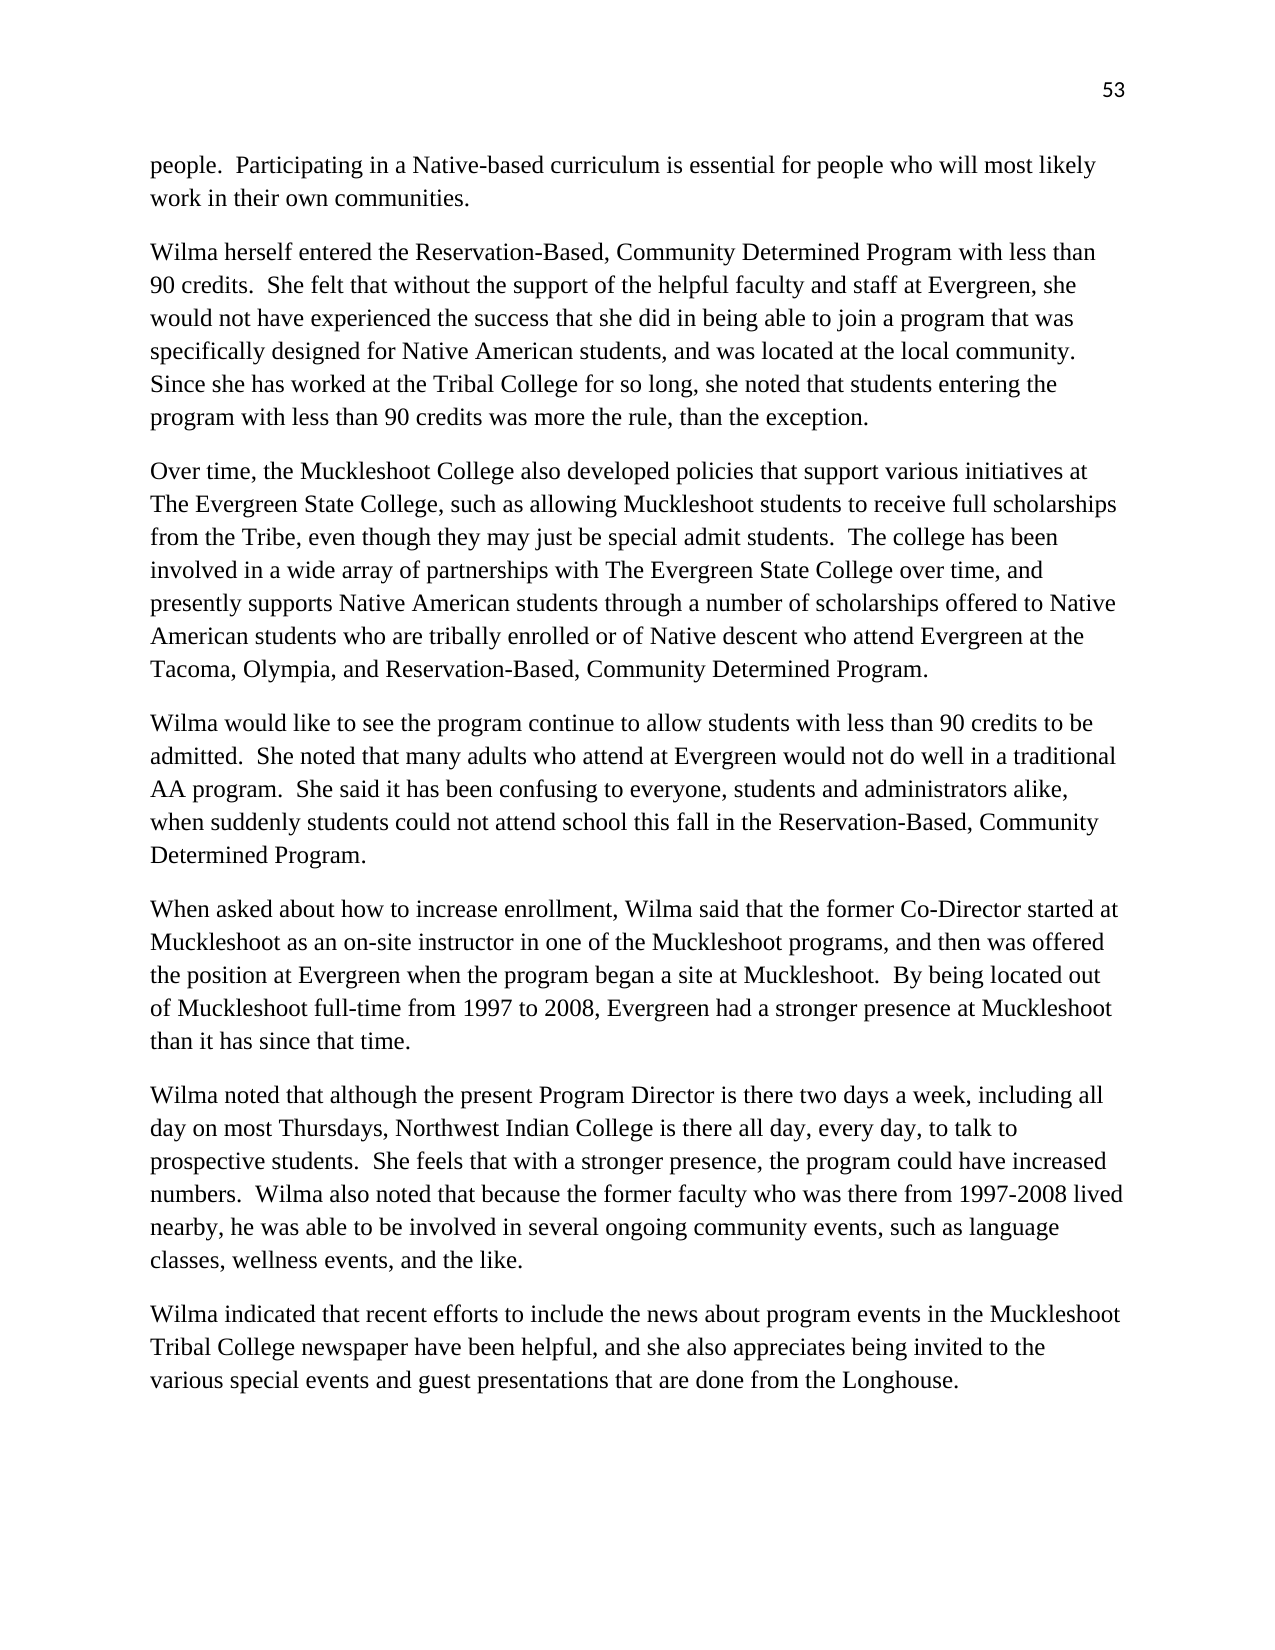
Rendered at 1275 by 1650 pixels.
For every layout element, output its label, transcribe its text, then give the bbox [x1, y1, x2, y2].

text Wilma noted that although the present Program Director is there two days a week, including all day on most Thursdays, Northwest Indian College is there all day, every day, to talk to prospective students. She feels that with a stronger presence, the program could have increased numbers. Wilma also noted that because the former faculty who was there from 1997-2008 lived nearby, he was able to be involved in several ongoing community events, such as language classes, wellness events, and the like. [150, 1080, 1125, 1273]
text When asked about how to increase enrollment, Wilma said that the former Co-Director started at Muckleshoot as an on-site instructor in one of the Muckleshoot programs, and then was offered the position at Evergreen when the program began a site at Muckleshoot. By being located out of Muckleshoot full-time from 1997 to 2008, Evergreen had a stronger presence at Muckleshoot than it has since that time. [150, 894, 1125, 1054]
text Wilma herself entered the Reservation-Based, Community Determined Program with less than 90 credits. She felt that without the support of the helpful faculty and staff at Evergreen, she would not have experienced the success that she did in being able to join a program that was specifically designed for Native American students, and was located at the local community. Since she has worked at the Tribal College for so long, she noted that students entering the program with less than 90 credits was more the rule, than the exception. [150, 237, 1125, 431]
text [150, 150, 1125, 212]
text Wilma would like to see the program continue to allow students with less than 90 credits to be admitted. She noted that many adults who attend at Evergreen would not do well in a traditional AA program. She said it has been confusing to everyone, students and administrators alike, when suddenly students could not attend school this fall in the Reservation-Based, Community Determined Program. [150, 708, 1125, 869]
text Over time, the Muckleshoot College also developed policies that support various initiatives at The Evergreen State College, such as allowing Muckleshoot students to receive full scholarships from the Tribe, even though they may just be special admit students. The college has been involved in a wide array of partnerships with The Evergreen State College over time, and presently supports Native American students through a number of scholarships offered to Native American students who are tribally enrolled or of Native descent who attend Evergreen at the Tacoma, Olympia, and Reservation-Based, Community Determined Program. [150, 456, 1125, 683]
text Wilma indicated that recent efforts to include the news about program events in the Muckleshoot Tribal College newspaper have been helpful, and she also appreciates being invited to the various special events and guest presentations that are done from the Longhouse. [150, 1299, 1125, 1393]
